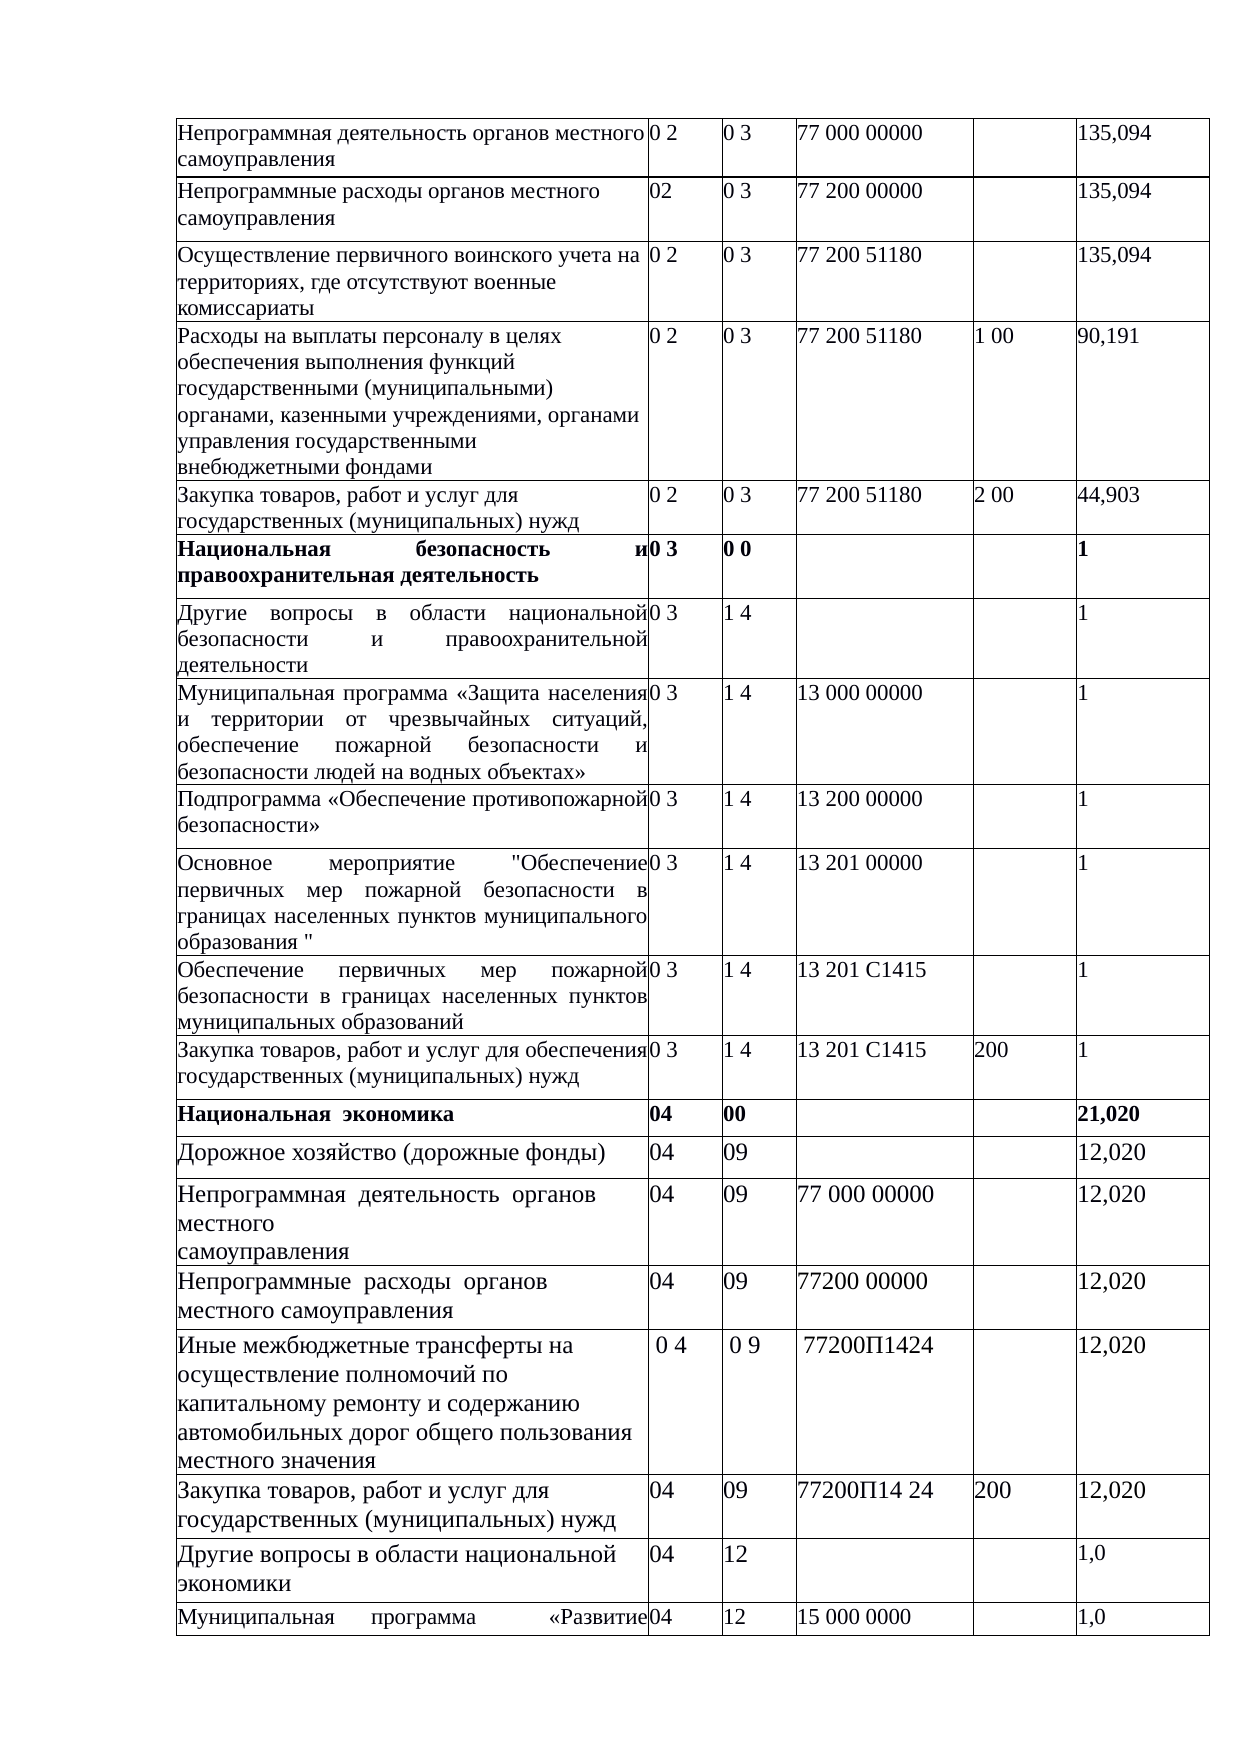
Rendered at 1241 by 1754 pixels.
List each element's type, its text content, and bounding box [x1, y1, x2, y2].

table_cell 44,903 [1077, 481, 1209, 533]
table_cell Осуществление первичного воинского учета на территориях, где отсутствуют военные комиссариаты [177, 242, 648, 321]
table_cell 77 000 00000 [797, 119, 973, 176]
table_cell 1 4 [723, 956, 796, 1035]
table_cell Закупка товаров, работ и услуг для обеспечения государственных (муниципальных) нужд [177, 1036, 648, 1099]
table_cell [177, 1603, 648, 1635]
table_cell 1 [1077, 956, 1209, 1035]
table_cell 00 [723, 1100, 796, 1136]
table_cell 1 00 [974, 322, 1076, 480]
table_cell [974, 242, 1076, 321]
table_cell Непрограммная деятельность органов местного самоуправления [177, 1179, 648, 1265]
table_cell 1 4 [723, 1036, 796, 1099]
table_cell [797, 599, 973, 678]
table_cell 1 4 [723, 599, 796, 678]
table_cell Обеспечение первичных мер пожарной безопасности в границах населенных пунктов муниципальных образований [177, 956, 648, 1035]
table_cell [974, 1137, 1076, 1178]
table_cell [974, 1603, 1076, 1635]
table_cell Закупка товаров, работ и услуг для государственных (муниципальных) нужд [177, 481, 648, 533]
table_cell Национальная безопасность и правоохранительная деятельность [177, 535, 648, 598]
table_cell 135,094 [1077, 242, 1209, 321]
table_cell 04 [649, 1539, 722, 1602]
table_cell [974, 119, 1076, 176]
table_cell 04 [649, 1137, 722, 1178]
table_cell [974, 599, 1076, 678]
table_cell 77 000 00000 [797, 1179, 973, 1265]
table_cell [974, 785, 1076, 848]
table_cell [974, 535, 1076, 598]
table_cell [974, 178, 1076, 241]
table_cell 0 4 [649, 1330, 722, 1474]
table_cell 0 9 [723, 1330, 796, 1474]
table_cell Национальная экономика [177, 1100, 648, 1136]
table_cell 1,0 [1077, 1539, 1209, 1602]
table_cell 77 200 00000 [797, 178, 973, 241]
table_cell Непрограммная деятельность органов местного самоуправления [177, 119, 648, 176]
table_cell 0 3 [723, 481, 796, 533]
table_cell 1 [1077, 679, 1209, 784]
table_cell 77200 00000 [797, 1266, 973, 1329]
table_cell 0 3 [649, 1036, 722, 1099]
table_cell Дорожное хозяйство (дорожные фонды) [177, 1137, 648, 1178]
table_cell 1 [1077, 535, 1209, 598]
table_cell [974, 849, 1076, 955]
table_cell 02 [649, 178, 722, 241]
table_cell 1 4 [723, 785, 796, 848]
table_cell 1 [1077, 599, 1209, 678]
table_cell 12,020 [1077, 1330, 1209, 1474]
table_cell 0 3 [723, 119, 796, 176]
table_cell Непрограммные расходы органов местного самоуправления [177, 1266, 648, 1329]
table_cell 2 00 [974, 481, 1076, 533]
table_cell 1,0 [1077, 1603, 1209, 1635]
table_cell [797, 1100, 973, 1136]
table_cell 0 2 [649, 242, 722, 321]
table_cell 0 3 [649, 535, 722, 598]
table_cell 1 4 [723, 849, 796, 955]
table_cell 90,191 [1077, 322, 1209, 480]
table_cell 15 000 0000 [797, 1603, 973, 1635]
table_cell 12,020 [1077, 1137, 1209, 1178]
table_cell 0 2 [649, 481, 722, 533]
table_cell [974, 1266, 1076, 1329]
table_cell 04 [649, 1179, 722, 1265]
table_cell 0 2 [649, 119, 722, 176]
table_cell 09 [723, 1266, 796, 1329]
table_cell [974, 1330, 1076, 1474]
table_cell 1 4 [723, 679, 796, 784]
table_cell 09 [723, 1137, 796, 1178]
table_cell 0 3 [723, 178, 796, 241]
table_cell 200 [974, 1036, 1076, 1099]
table_cell 12 [723, 1539, 796, 1602]
table_cell 0 0 [723, 535, 796, 598]
table_cell 77200П1424 [797, 1330, 973, 1474]
table_cell 13 201 С1415 [797, 956, 973, 1035]
table_cell 13 200 00000 [797, 785, 973, 848]
table_cell 0 3 [649, 679, 722, 784]
table_cell [797, 535, 973, 598]
table_cell 04 [649, 1603, 722, 1635]
table_cell 04 [649, 1100, 722, 1136]
table_cell 1 [1077, 1036, 1209, 1099]
table_cell 0 3 [649, 599, 722, 678]
table_cell 09 [723, 1179, 796, 1265]
table_cell Другие вопросы в области национальной экономики [177, 1539, 648, 1602]
table_cell Расходы на выплаты персоналу в целях обеспечения выполнения функций государственными (муниципальными) органами, казенными учреждениями, органами управления государственными внебюджетными фондами [177, 322, 648, 480]
table_cell 21,020 [1077, 1100, 1209, 1136]
table_cell [974, 679, 1076, 784]
table_cell 12 [723, 1603, 796, 1635]
table_cell 200 [974, 1475, 1076, 1538]
table_cell 77 200 51180 [797, 322, 973, 480]
table_cell [974, 1179, 1076, 1265]
table_cell Другие вопросы в области национальной безопасности и правоохранительной деятельности [177, 599, 648, 678]
table_cell Иные межбюджетные трансферты на осуществление полномочий по капитальному ремонту и содержанию автомобильных дорог общего пользования местного значения [177, 1330, 648, 1474]
table_cell 0 3 [723, 242, 796, 321]
table_cell Основное мероприятие "Обеспечение первичных мер пожарной безопасности в границах населенных пунктов муниципального образования " [177, 849, 648, 955]
table_cell 0 3 [649, 785, 722, 848]
table_cell 13 201 00000 [797, 849, 973, 955]
table_cell 13 201 С1415 [797, 1036, 973, 1099]
table_cell [974, 1539, 1076, 1602]
table_cell Муниципальная программа «Защита населения и территории от чрезвычайных ситуаций, обеспечение пожарной безопасности и безопасности людей на водных объектах» [177, 679, 648, 784]
table_cell 77200П14 24 [797, 1475, 973, 1538]
table_cell 0 3 [649, 849, 722, 955]
table_cell 77 200 51180 [797, 481, 973, 533]
table_cell Непрограммные расходы органов местного самоуправления [177, 178, 648, 241]
table_cell 12,020 [1077, 1475, 1209, 1538]
table_cell 13 000 00000 [797, 679, 973, 784]
table_cell 12,020 [1077, 1266, 1209, 1329]
table_cell 135,094 [1077, 119, 1209, 176]
table_cell 135,094 [1077, 178, 1209, 241]
table_cell 09 [723, 1475, 796, 1538]
table_cell 0 3 [649, 956, 722, 1035]
table_cell 04 [649, 1475, 722, 1538]
table_cell 04 [649, 1266, 722, 1329]
table_cell Подпрограмма «Обеспечение противопожарной безопасности» [177, 785, 648, 848]
table_cell [797, 1539, 973, 1602]
table_cell [974, 1100, 1076, 1136]
table_cell [797, 1137, 973, 1178]
table_cell 0 3 [723, 322, 796, 480]
table_cell 1 [1077, 785, 1209, 848]
table_cell 12,020 [1077, 1179, 1209, 1265]
table_cell 77 200 51180 [797, 242, 973, 321]
table_cell 1 [1077, 849, 1209, 955]
table_cell [974, 956, 1076, 1035]
table_cell 0 2 [649, 322, 722, 480]
table_cell Закупка товаров, работ и услуг для государственных (муниципальных) нужд [177, 1475, 648, 1538]
